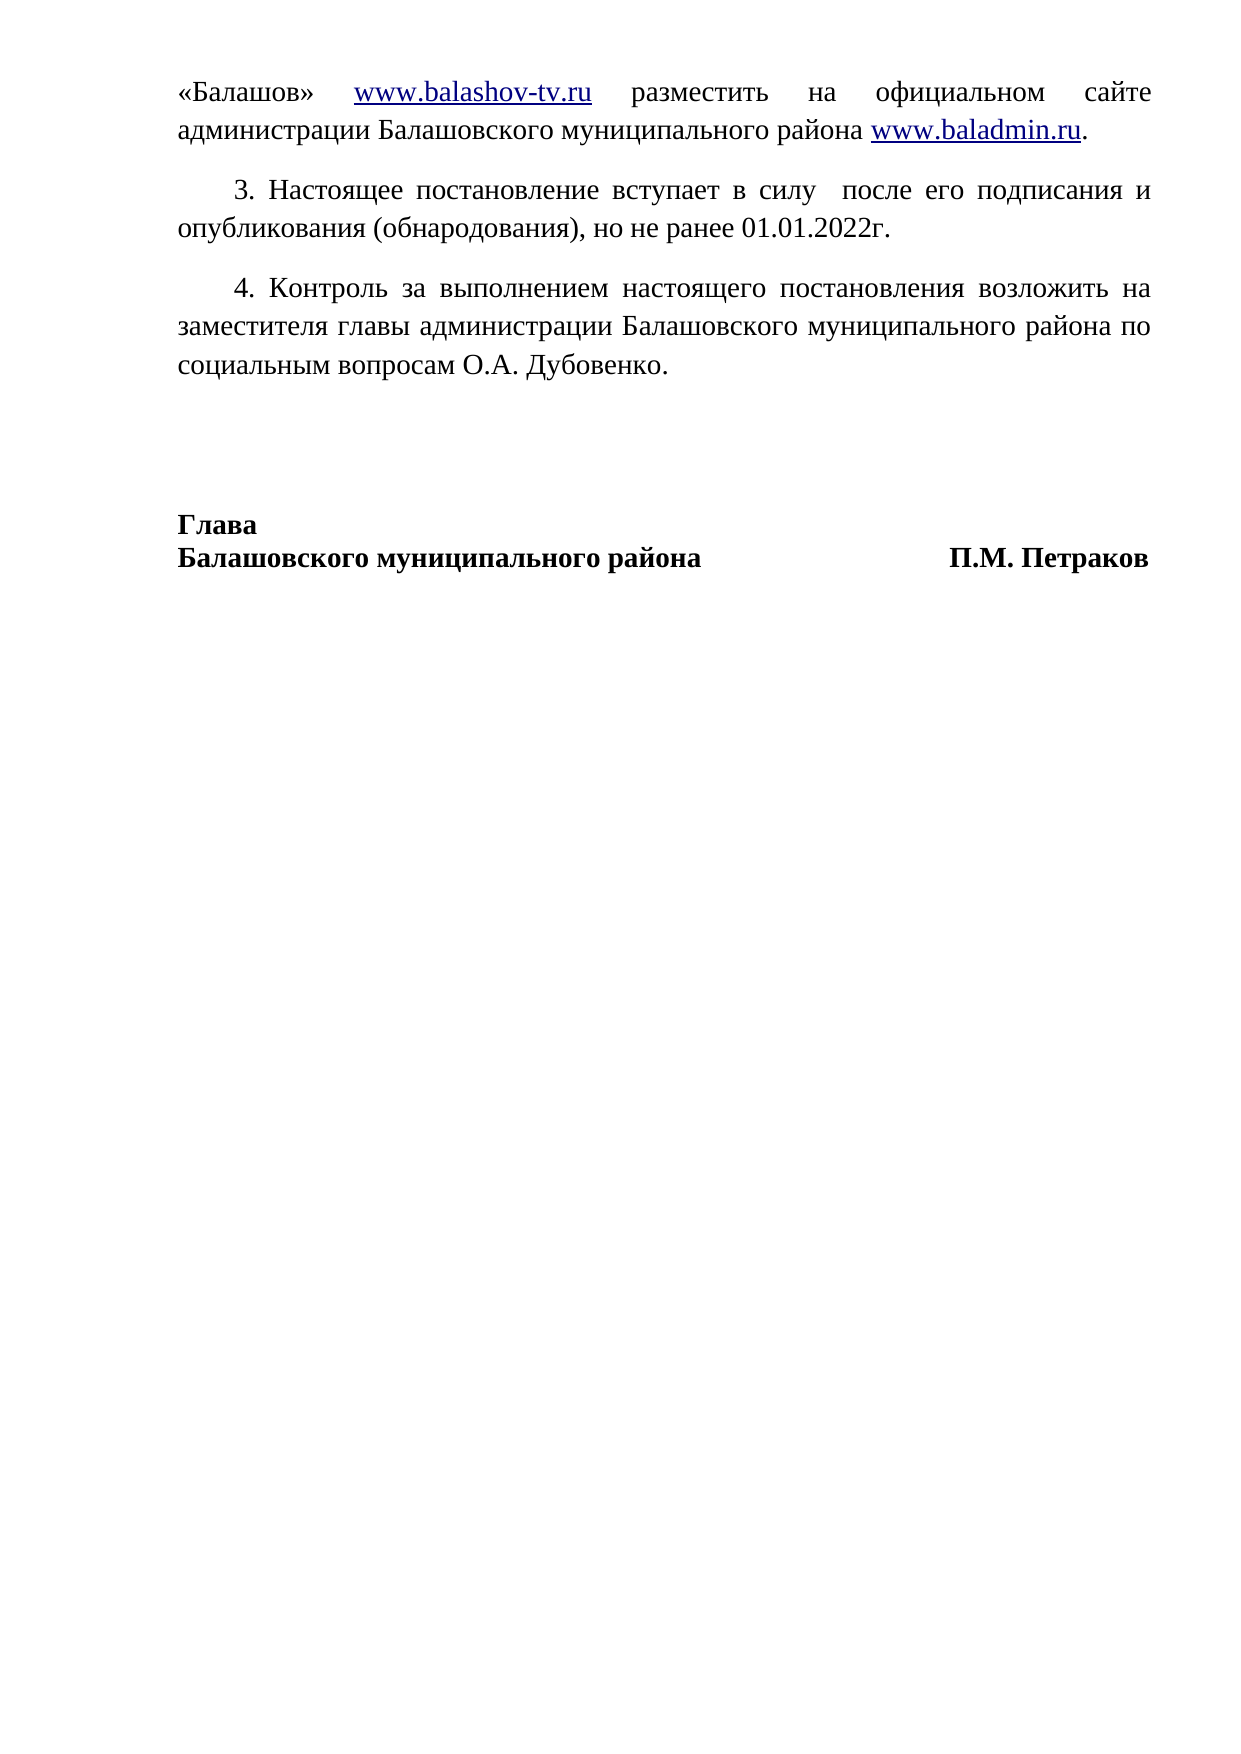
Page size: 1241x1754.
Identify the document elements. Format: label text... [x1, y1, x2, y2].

text Глава [177, 507, 1152, 540]
text 3. Настоящее постановление вступает в силу после его подписания и опубликования (обнародования), но не ранее 01.01.2022г. [177, 172, 1152, 244]
text Балашовского муниципального района П.М. Петраков [177, 540, 1152, 574]
text 4. Контроль за выполнением настоящего постановления возложить на заместителя главы администрации Балашовского муниципального района по социальным вопросам О.А. Дубовенко. [177, 270, 1152, 380]
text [177, 74, 1152, 146]
